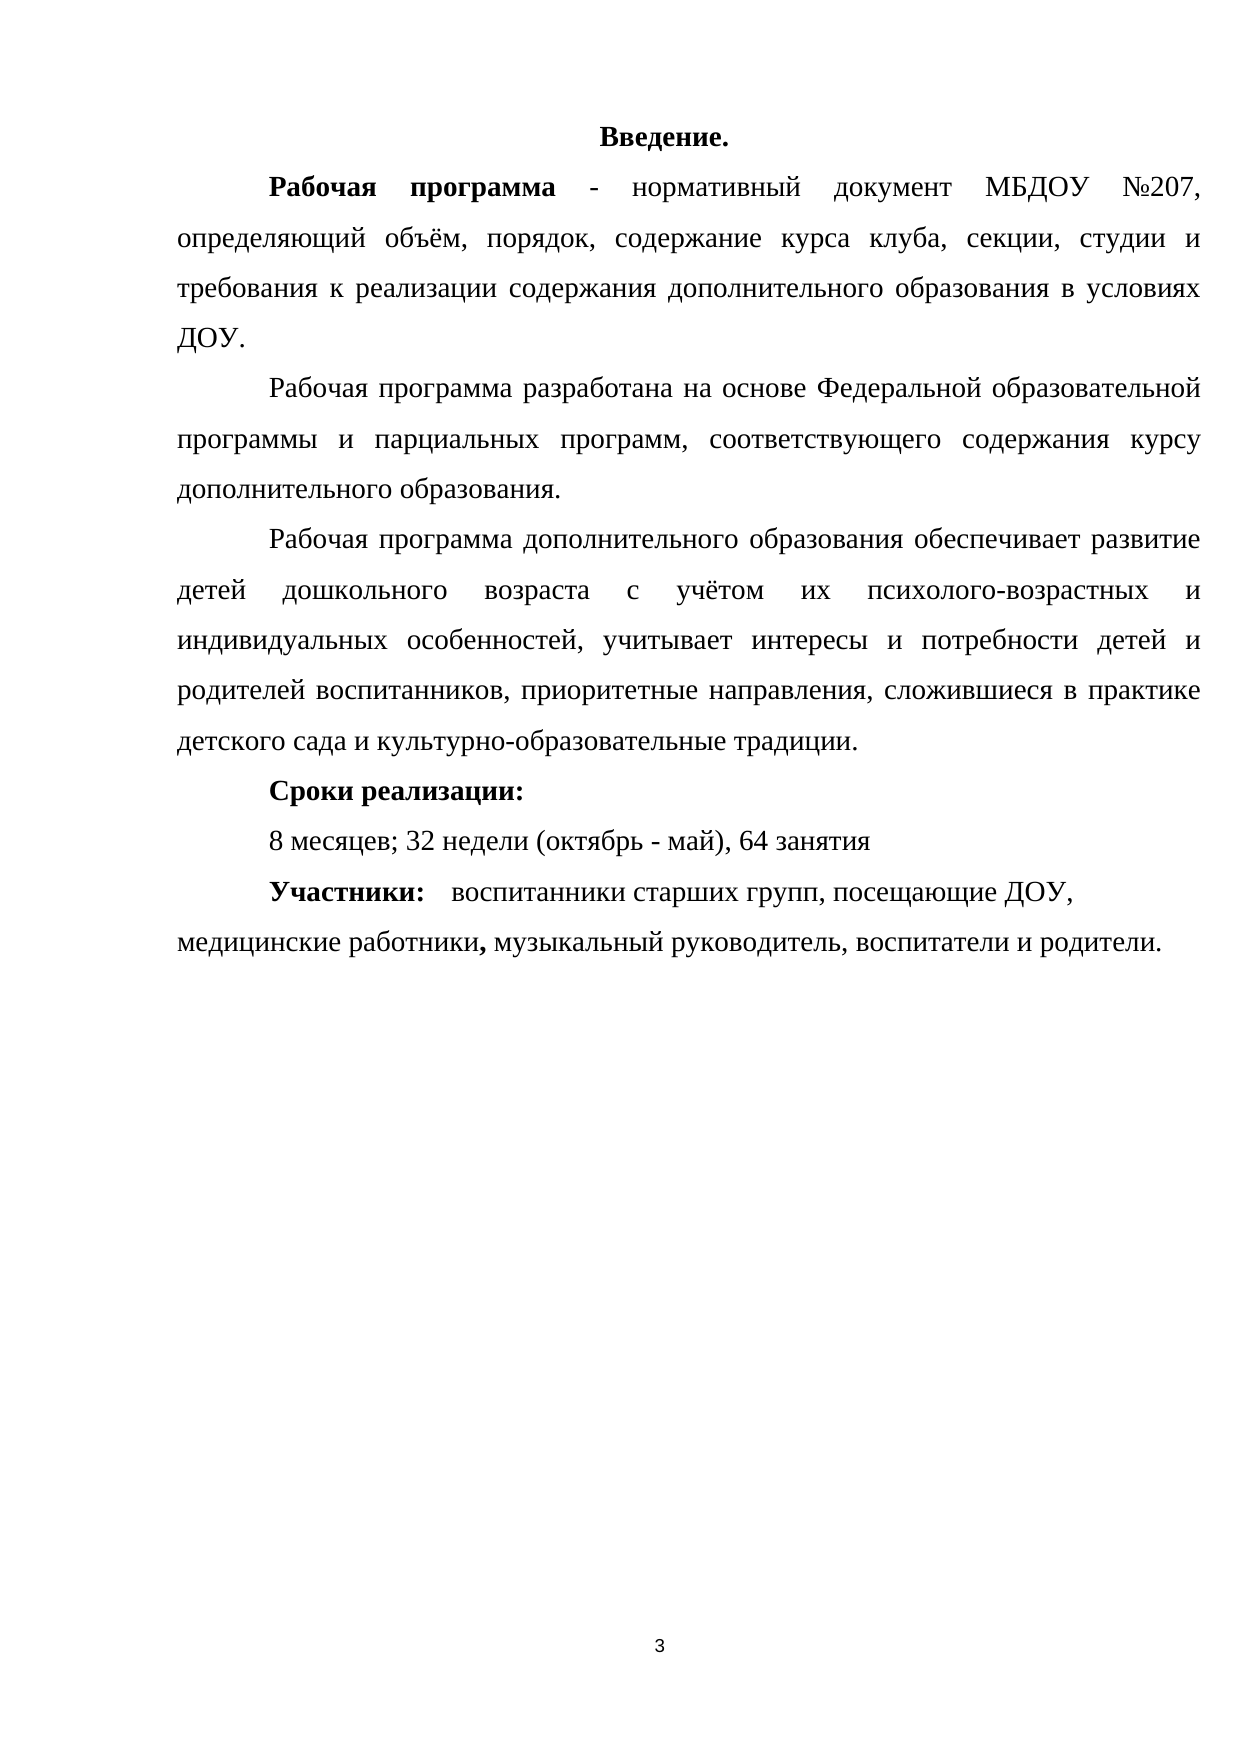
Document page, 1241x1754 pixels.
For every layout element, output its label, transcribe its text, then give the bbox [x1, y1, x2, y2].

text Введение. [127, 119, 1201, 153]
text медицинские работники, музыкальный руководитель, воспитатели и родители. [177, 924, 1201, 958]
text Сроки реализации: [268, 773, 1201, 807]
text Рабочая программа дополнительного образования обеспечивает развитие детей дошкольного возраста с учётом их психолого-возрастных и индивидуальных особенностей, учитывает интересы и потребности детей и родителей воспитанников, приоритетные направления, сложившиеся в практике детского сада и культурно-образовательные традиции. [177, 522, 1201, 756]
text Рабочая программа разработана на основе Федеральной образовательной программы и парциальных программ, соответствующего содержания курсу дополнительного образования. [177, 371, 1201, 505]
text Участники: воспитанники старших групп, посещающие ДОУ, [268, 874, 1201, 907]
text Рабочая программа - нормативный документ МБДОУ №207, определяющий объём, порядок, содержание курса клуба, секции, студии и требования к реализации содержания дополнительного образования в условиях ДОУ. [177, 169, 1201, 354]
text 8 месяцев; 32 недели (октябрь - май), 64 занятия [268, 823, 1201, 857]
